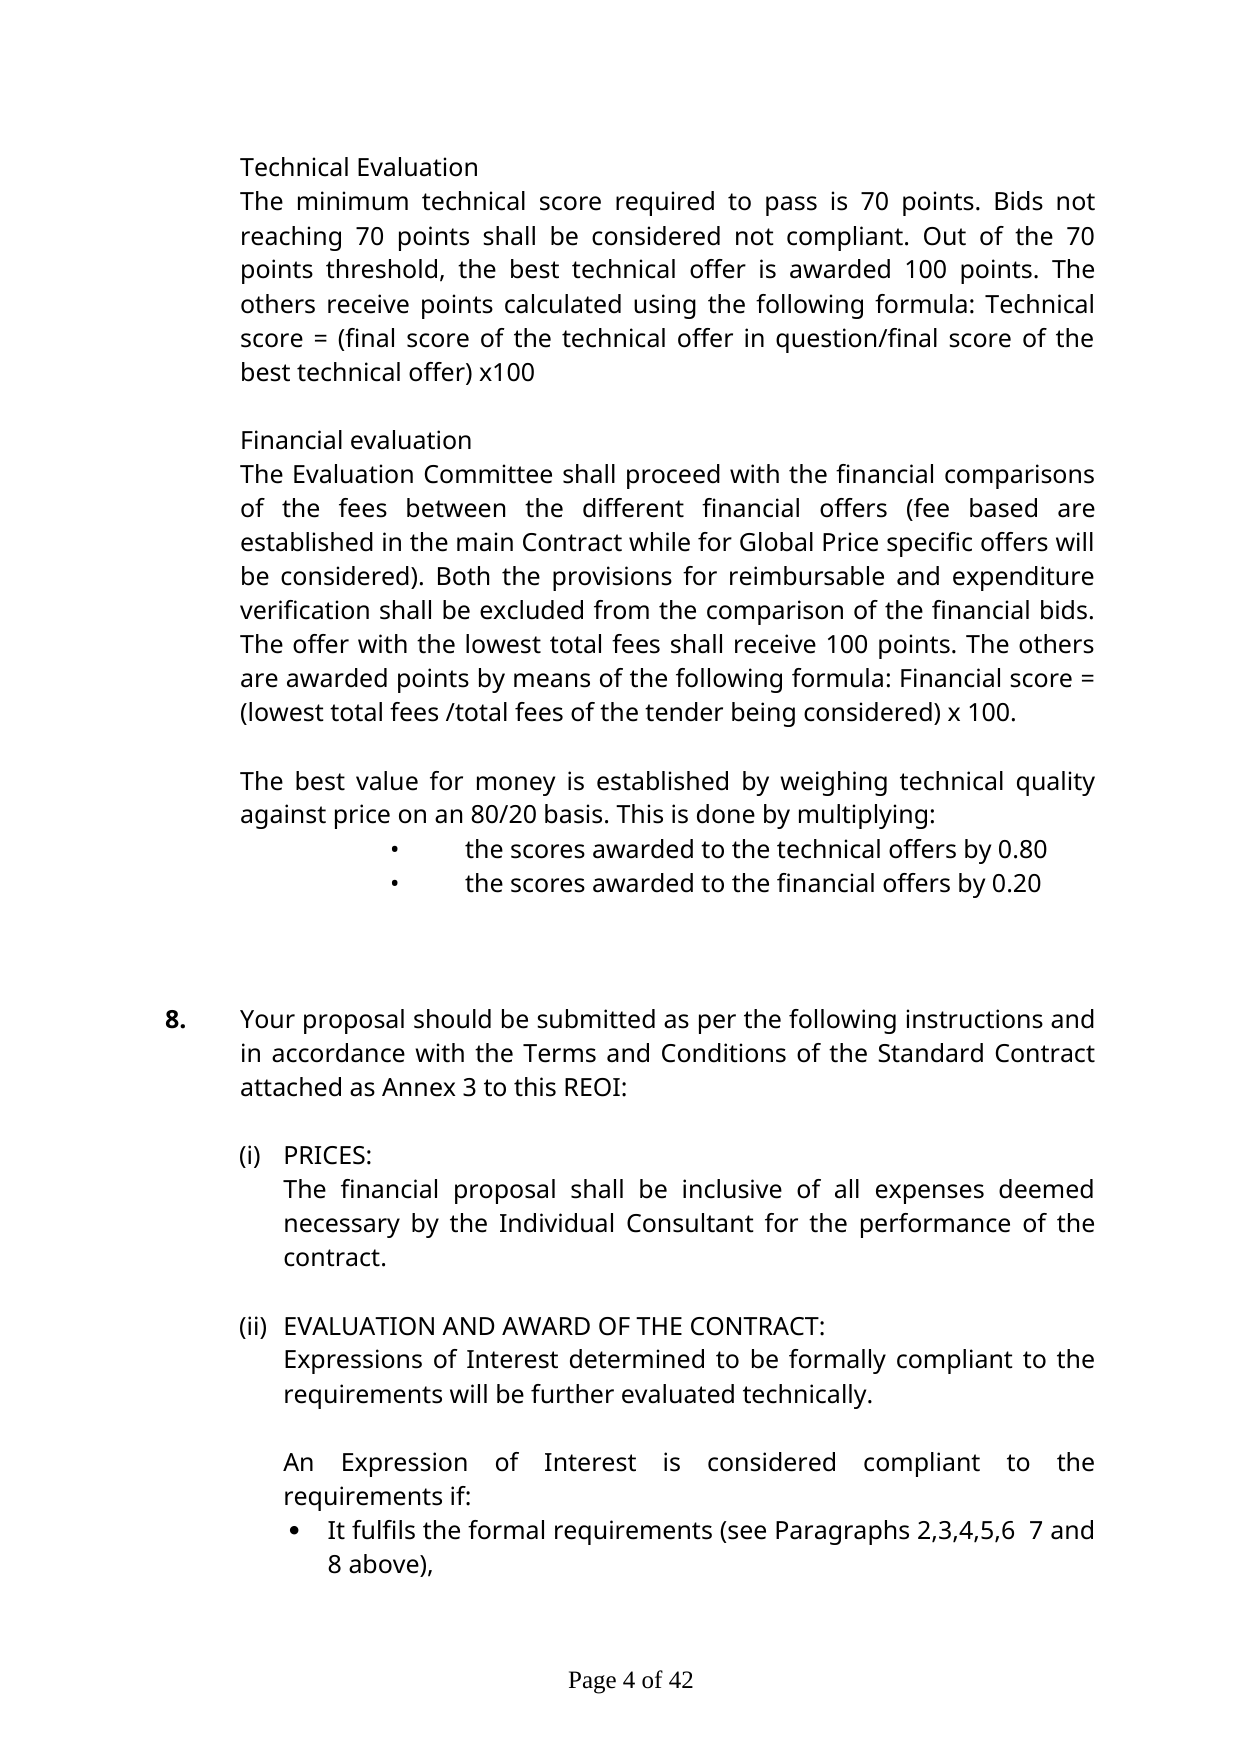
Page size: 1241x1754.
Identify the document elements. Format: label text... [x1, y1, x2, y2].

text (i) PRICES: [239, 1138, 1096, 1172]
text Financial evaluation [165, 422, 1096, 457]
text The minimum technical score required to pass is 70 points. Bids not reaching 70 points shall be considered not compliant. Out of the 70 points threshold, the best technical offer is awarded 100 points. The others receive points calculated using the following formula: Technical score = (final score of the technical offer in question/final score of the best technical offer) x100 [240, 184, 1096, 388]
text • the scores awarded to the technical offers by 0.80 [315, 831, 1096, 865]
text Technical Evaluation [165, 150, 1096, 184]
text An Expression of Interest is considered compliant to the requirements if: [283, 1444, 1096, 1512]
text The Evaluation Committee shall proceed with the financial comparisons of the fees between the different financial offers (fee based are established in the main Contract while for Global Price specific offers will be considered). Both the provisions for reimbursable and expenditure verification shall be excluded from the comparison of the financial bids. The offer with the lowest total fees shall receive 100 points. The others are awarded points by means of the following formula: Financial score = (lowest total fees /total fees of the tender being considered) x 100. [240, 457, 1096, 729]
text 8. Your proposal should be submitted as per the following instructions and in accordance with the Terms and Conditions of the Standard Contract attached as Annex 3 to this REOI: [165, 1002, 1096, 1104]
text (ii) EVALUATION AND AWARD OF THE CONTRACT: [239, 1308, 1096, 1342]
text The best value for money is established by weighing technical quality against price on an 80/20 basis. This is done by multiplying: [240, 763, 1096, 831]
text The financial proposal shall be inclusive of all expenses deemed necessary by the Individual Consultant for the performance of the contract. [283, 1172, 1096, 1274]
list It fulfils the formal requirements (see Paragraphs 2,3,4,5,6 7 and 8 above), [290, 1512, 1096, 1581]
text Expressions of Interest determined to be formally compliant to the requirements will be further evaluated technically. [283, 1342, 1096, 1410]
text • the scores awarded to the financial offers by 0.20 [315, 865, 1096, 899]
